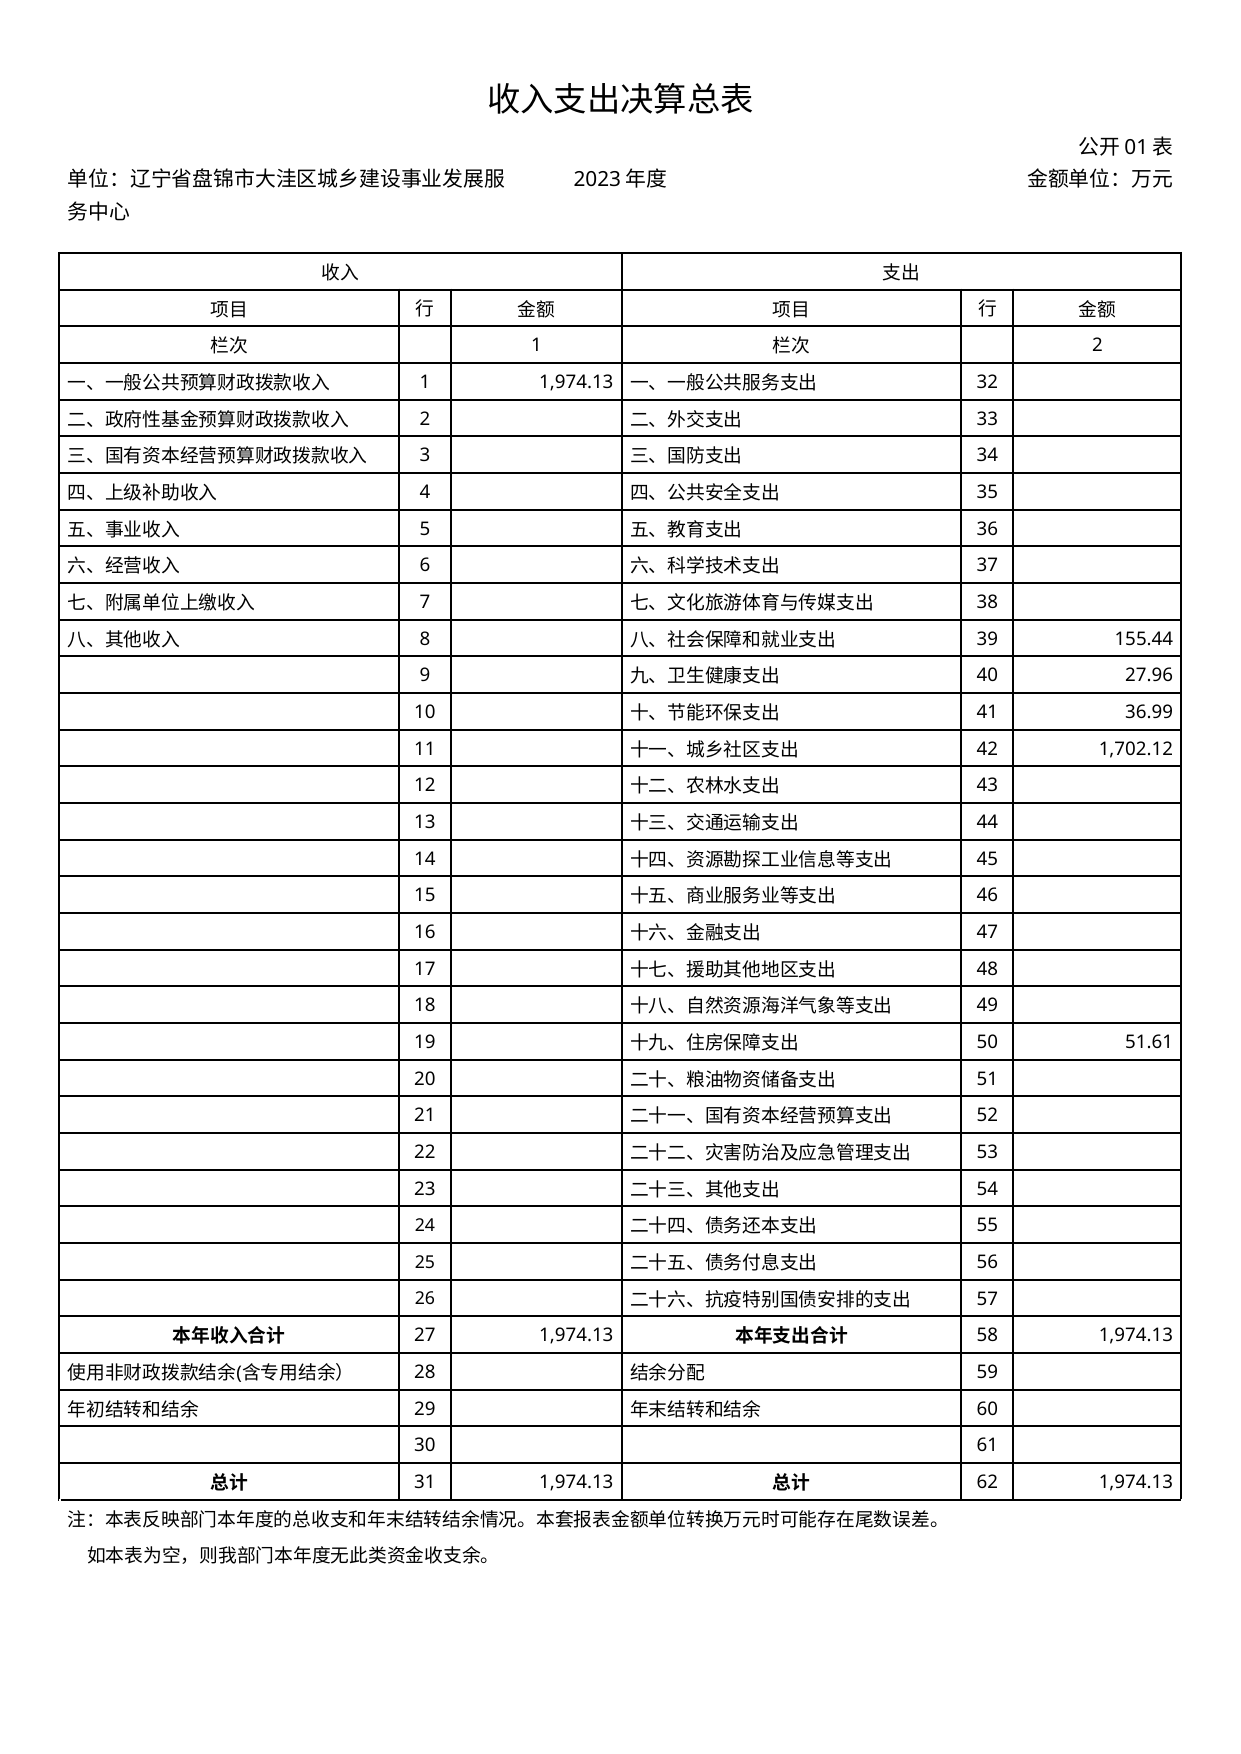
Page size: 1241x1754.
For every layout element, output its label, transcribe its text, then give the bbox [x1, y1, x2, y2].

table_cell 53 [962, 1134, 1012, 1168]
table_cell 四、上级补助收入 [60, 474, 398, 508]
table_cell 本年收入合计 [60, 1317, 398, 1352]
table_cell [60, 1207, 398, 1242]
table_cell [1014, 877, 1180, 912]
table_cell [1014, 1097, 1180, 1132]
table_cell [1014, 1281, 1180, 1315]
table_cell 25 [400, 1244, 450, 1278]
table_cell [1014, 511, 1180, 545]
table_cell 27.96 [1014, 657, 1180, 692]
table_cell [452, 767, 621, 802]
table_cell [60, 657, 398, 692]
table_cell 55 [962, 1207, 1012, 1242]
table_cell 23 [400, 1171, 450, 1205]
table_cell 1 [452, 327, 621, 362]
table_cell 37 [962, 547, 1012, 582]
table_cell [452, 437, 621, 472]
table_cell 56 [962, 1244, 1012, 1278]
table_cell 三、国有资本经营预算财政拨款收入 [60, 437, 398, 472]
table_cell 22 [400, 1134, 450, 1168]
table_cell 14 [400, 841, 450, 875]
table_cell 年末结转和结余 [623, 1391, 960, 1425]
table_cell [60, 1281, 398, 1315]
table_cell [60, 694, 398, 728]
table_cell 十六、金融支出 [623, 914, 960, 948]
table_cell 9 [400, 657, 450, 692]
table_cell 二、政府性基金预算财政拨款收入 [60, 401, 398, 435]
table_cell 2 [400, 401, 450, 435]
table_cell 十四、资源勘探工业信息等支出 [623, 841, 960, 875]
table_header 公开01表 [59, 129, 1181, 162]
table_cell 3 [400, 437, 450, 472]
table_cell 金额单位：万元 [724, 162, 1181, 227]
table_cell 31 [400, 1464, 450, 1498]
table_cell 二十三、其他支出 [623, 1171, 960, 1205]
table_cell 36 [962, 511, 1012, 545]
table_header 收入 [60, 254, 621, 288]
table_cell 年初结转和结余 [60, 1391, 398, 1425]
table_cell 总计 [623, 1464, 960, 1498]
table_cell [60, 987, 398, 1022]
table_cell [452, 547, 621, 582]
table_cell [452, 1391, 621, 1425]
table_cell 1,974.13 [452, 1317, 621, 1352]
table_cell 13 [400, 804, 450, 838]
table_cell 50 [962, 1024, 1012, 1058]
table_cell [452, 1281, 621, 1315]
table_cell [1014, 437, 1180, 472]
table_cell 59 [962, 1354, 1012, 1388]
table_cell [1014, 987, 1180, 1022]
table_cell [60, 1427, 398, 1462]
table_cell 40 [962, 657, 1012, 692]
table_cell [1014, 1427, 1180, 1462]
table_cell 金额 [1014, 291, 1180, 325]
table_header 支出 [623, 254, 1180, 288]
table_cell 五、教育支出 [623, 511, 960, 545]
table_cell [60, 877, 398, 912]
table_cell 54 [962, 1171, 1012, 1205]
table_cell [1014, 364, 1180, 398]
table_cell [60, 1024, 398, 1058]
table_cell 八、其他收入 [60, 621, 398, 655]
table_cell 1,974.13 [452, 364, 621, 398]
table_cell [60, 767, 398, 802]
table_cell 十三、交通运输支出 [623, 804, 960, 838]
table_cell 49 [962, 987, 1012, 1022]
table_cell 九、卫生健康支出 [623, 657, 960, 692]
table_cell 34 [962, 437, 1012, 472]
table_cell [60, 804, 398, 838]
table_cell 七、附属单位上缴收入 [60, 584, 398, 618]
table_cell [452, 1097, 621, 1132]
table_cell 单位：辽宁省盘锦市大洼区城乡建设事业发展服务中心 [59, 162, 516, 227]
table_cell 栏次 [623, 327, 960, 362]
table_cell 项目 [60, 291, 398, 325]
table_cell 二十六、抗疫特别国债安排的支出 [623, 1281, 960, 1315]
table_cell [452, 1354, 621, 1388]
table_cell 十、节能环保支出 [623, 694, 960, 728]
table_cell 七、文化旅游体育与传媒支出 [623, 584, 960, 618]
table_cell [452, 474, 621, 508]
table_cell [1014, 767, 1180, 802]
table_cell 十七、援助其他地区支出 [623, 951, 960, 985]
table_cell 51 [962, 1061, 1012, 1095]
table_cell 十八、自然资源海洋气象等支出 [623, 987, 960, 1022]
table_cell [60, 731, 398, 765]
table_cell 二十一、国有资本经营预算支出 [623, 1097, 960, 1132]
table_cell 38 [962, 584, 1012, 618]
table_cell [60, 841, 398, 875]
table_cell 金额 [452, 291, 621, 325]
table_cell [452, 1024, 621, 1058]
table_cell [1014, 401, 1180, 435]
table_cell 52 [962, 1097, 1012, 1132]
table_cell [1014, 1391, 1180, 1425]
table_cell 36.99 [1014, 694, 1180, 728]
table_cell 7 [400, 584, 450, 618]
table_cell 48 [962, 951, 1012, 985]
table_cell [60, 914, 398, 948]
table_cell 17 [400, 951, 450, 985]
table_cell [1014, 547, 1180, 582]
table_cell 62 [962, 1464, 1012, 1498]
table_cell 1,702.12 [1014, 731, 1180, 765]
table_cell [452, 584, 621, 618]
table_cell [1014, 1244, 1180, 1278]
table_cell [452, 694, 621, 728]
table_cell [60, 1244, 398, 1278]
table_cell [452, 657, 621, 692]
table_cell [60, 951, 398, 985]
table_cell 本年支出合计 [623, 1317, 960, 1352]
table_cell 2023年度 [516, 162, 724, 227]
table_cell 十一、城乡社区支出 [623, 731, 960, 765]
table_cell 十二、农林水支出 [623, 767, 960, 802]
table_cell [1014, 1354, 1180, 1388]
table_cell 1,974.13 [452, 1464, 621, 1498]
table_cell 32 [962, 364, 1012, 398]
table_cell 二十四、债务还本支出 [623, 1207, 960, 1242]
table_cell 四、公共安全支出 [623, 474, 960, 508]
table_cell 15 [400, 877, 450, 912]
table_cell 45 [962, 841, 1012, 875]
table_cell [452, 877, 621, 912]
table_cell [1014, 1171, 1180, 1205]
table_cell 21 [400, 1097, 450, 1132]
table_cell [1014, 841, 1180, 875]
table_cell [1014, 474, 1180, 508]
table_cell 二十五、债务付息支出 [623, 1244, 960, 1278]
table_cell [452, 1061, 621, 1095]
table_cell [962, 327, 1012, 362]
table_cell 二、外交支出 [623, 401, 960, 435]
table_cell [1014, 1207, 1180, 1242]
table_cell [452, 804, 621, 838]
table_cell [452, 1244, 621, 1278]
table_cell 1,974.13 [1014, 1464, 1180, 1498]
table_cell [452, 401, 621, 435]
table_cell [1014, 1134, 1180, 1168]
table_cell [452, 1171, 621, 1205]
table_cell 155.44 [1014, 621, 1180, 655]
table_cell 一、一般公共预算财政拨款收入 [60, 364, 398, 398]
table_cell 12 [400, 767, 450, 802]
table_cell [623, 1427, 960, 1462]
table_cell 19 [400, 1024, 450, 1058]
table_cell 58 [962, 1317, 1012, 1352]
table_cell 1 [400, 364, 450, 398]
table_cell 60 [962, 1391, 1012, 1425]
table_cell 十五、商业服务业等支出 [623, 877, 960, 912]
text 收入支出决算总表 [59, 64, 1181, 129]
table_cell 29 [400, 1391, 450, 1425]
table_cell 1,974.13 [1014, 1317, 1180, 1352]
table_cell 二十、粮油物资储备支出 [623, 1061, 960, 1095]
table_cell 57 [962, 1281, 1012, 1315]
table_cell [452, 841, 621, 875]
table_cell 43 [962, 767, 1012, 802]
table_cell 2 [1014, 327, 1180, 362]
table_cell 8 [400, 621, 450, 655]
table_cell 35 [962, 474, 1012, 508]
table_cell 33 [962, 401, 1012, 435]
table_cell [1014, 914, 1180, 948]
table_cell 18 [400, 987, 450, 1022]
table_cell 5 [400, 511, 450, 545]
table_cell [452, 731, 621, 765]
table_cell 行次 [400, 291, 450, 325]
table_cell [400, 327, 450, 362]
table_cell 42 [962, 731, 1012, 765]
table_cell 27 [400, 1317, 450, 1352]
table_cell 51.61 [1014, 1024, 1180, 1058]
table_cell 十九、住房保障支出 [623, 1024, 960, 1058]
table_cell 6 [400, 547, 450, 582]
table_cell 五、事业收入 [60, 511, 398, 545]
table_cell 47 [962, 914, 1012, 948]
table_cell 46 [962, 877, 1012, 912]
table_cell 16 [400, 914, 450, 948]
table_cell [1014, 804, 1180, 838]
table_cell [1014, 1061, 1180, 1095]
table_cell 24 [400, 1207, 450, 1242]
table_cell 11 [400, 731, 450, 765]
table_cell 一、一般公共服务支出 [623, 364, 960, 398]
table_cell [452, 621, 621, 655]
table_cell 六、经营收入 [60, 547, 398, 582]
table_cell [452, 951, 621, 985]
table_cell 26 [400, 1281, 450, 1315]
table_cell 使用非财政拨款结余(含专用结余） [60, 1354, 398, 1388]
table_cell [452, 1134, 621, 1168]
table_cell 44 [962, 804, 1012, 838]
table_cell 项目 [623, 291, 960, 325]
table_cell 20 [400, 1061, 450, 1095]
table_cell 61 [962, 1427, 1012, 1462]
table_cell 总计 [60, 1464, 398, 1498]
table_cell [60, 1171, 398, 1205]
table_cell 六、科学技术支出 [623, 547, 960, 582]
table_cell [452, 914, 621, 948]
table_cell [1014, 951, 1180, 985]
table_cell 三、国防支出 [623, 437, 960, 472]
table_cell [60, 1061, 398, 1095]
table_cell 行次 [962, 291, 1012, 325]
table_cell 八、社会保障和就业支出 [623, 621, 960, 655]
table_cell [452, 987, 621, 1022]
table_cell 39 [962, 621, 1012, 655]
table_cell 二十二、灾害防治及应急管理支出 [623, 1134, 960, 1168]
table_cell 10 [400, 694, 450, 728]
table_cell 30 [400, 1427, 450, 1462]
table_cell 41 [962, 694, 1012, 728]
table_cell [452, 1207, 621, 1242]
table_cell [60, 1097, 398, 1132]
table_cell 28 [400, 1354, 450, 1388]
table_cell 如本表为空，则我部门本年度无此类资金收支余。 [60, 1535, 1181, 1572]
table_cell 4 [400, 474, 450, 508]
table_cell 栏次 [60, 327, 398, 362]
table_cell [452, 1427, 621, 1462]
table_cell 结余分配 [623, 1354, 960, 1388]
table_cell 注：本表反映部门本年度的总收支和年末结转结余情况。本套报表金额单位转换万元时可能存在尾数误差。 [60, 1500, 1181, 1535]
table_cell [60, 1134, 398, 1168]
table_cell [452, 511, 621, 545]
table_cell [1014, 584, 1180, 618]
